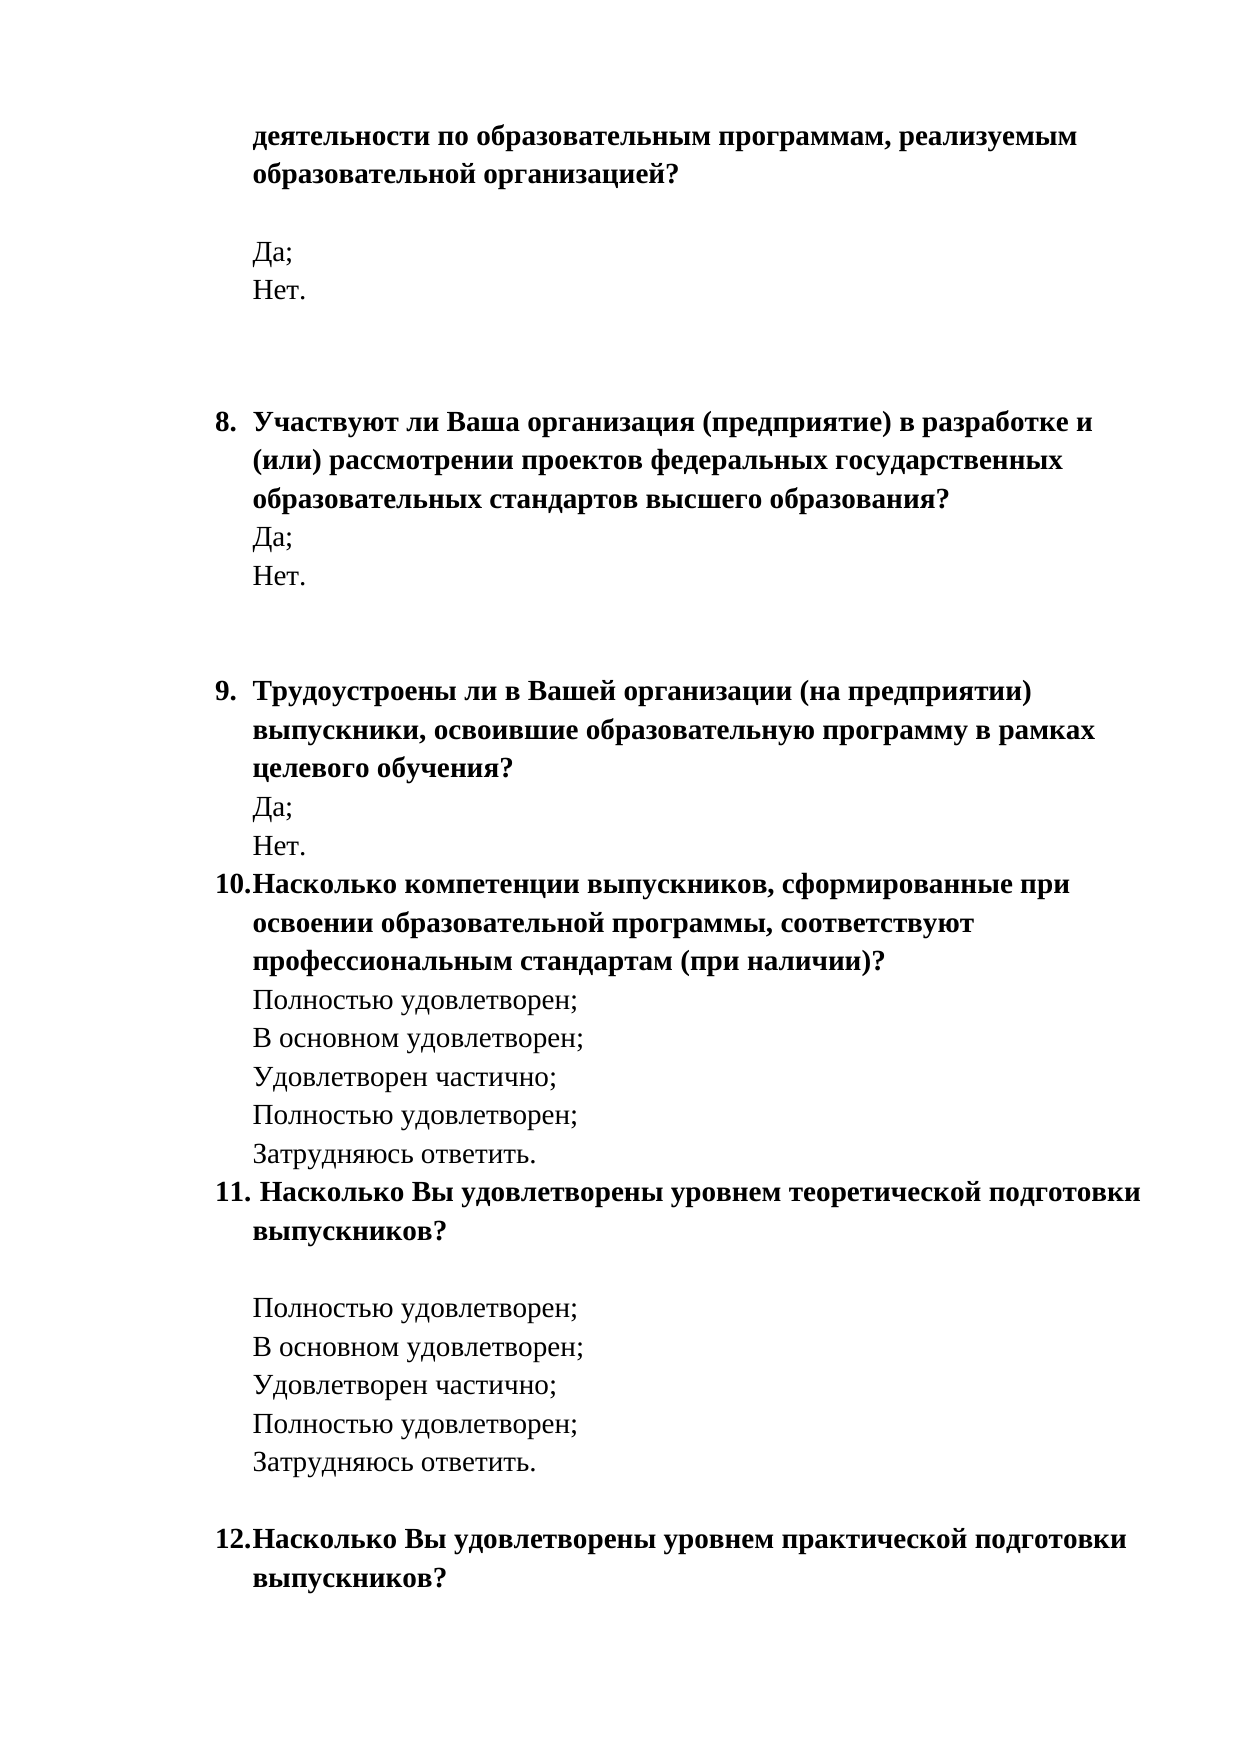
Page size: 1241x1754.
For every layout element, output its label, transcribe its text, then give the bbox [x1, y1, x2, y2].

list Полностью удовлетворен; [252, 1097, 1152, 1131]
list Полностью удовлетворен; [252, 1406, 1152, 1439]
list В основном удовлетворен; [252, 1329, 1152, 1362]
list Насколько компетенции выпускников, сформированные при освоении образовательной программы, соответствуют профессиональным стандартам (при наличии)? [215, 866, 1152, 977]
list Нет. [252, 828, 1152, 861]
list Насколько Вы удовлетворены уровнем практической подготовки выпускников? [215, 1521, 1152, 1593]
list Полностью удовлетворен; [252, 1290, 1152, 1324]
list Насколько Вы удовлетворены уровнем теоретической подготовки выпускников? [215, 1174, 1152, 1247]
list Затрудняюсь ответить. [252, 1136, 1152, 1169]
list В основном удовлетворен; [252, 1020, 1152, 1054]
list Да; [252, 519, 1152, 553]
list Затрудняюсь ответить. [252, 1444, 1152, 1478]
list Удовлетворен частично; [252, 1059, 1152, 1092]
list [215, 118, 1152, 190]
list Полностью удовлетворен; [252, 982, 1152, 1015]
list Трудоустроены ли в Вашей организации (на предприятии) выпускники, освоившие образовательную программу в рамках целевого обучения? [215, 673, 1152, 784]
list Удовлетворен частично; [252, 1367, 1152, 1401]
list Участвуют ли Ваша организация (предприятие) в разработке и (или) рассмотрении проектов федеральных государственных образовательных стандартов высшего образования? [215, 404, 1152, 514]
list Нет. [252, 558, 1152, 591]
list Да; [252, 234, 1152, 267]
list Да; [252, 789, 1152, 823]
list Нет. [252, 272, 1152, 306]
